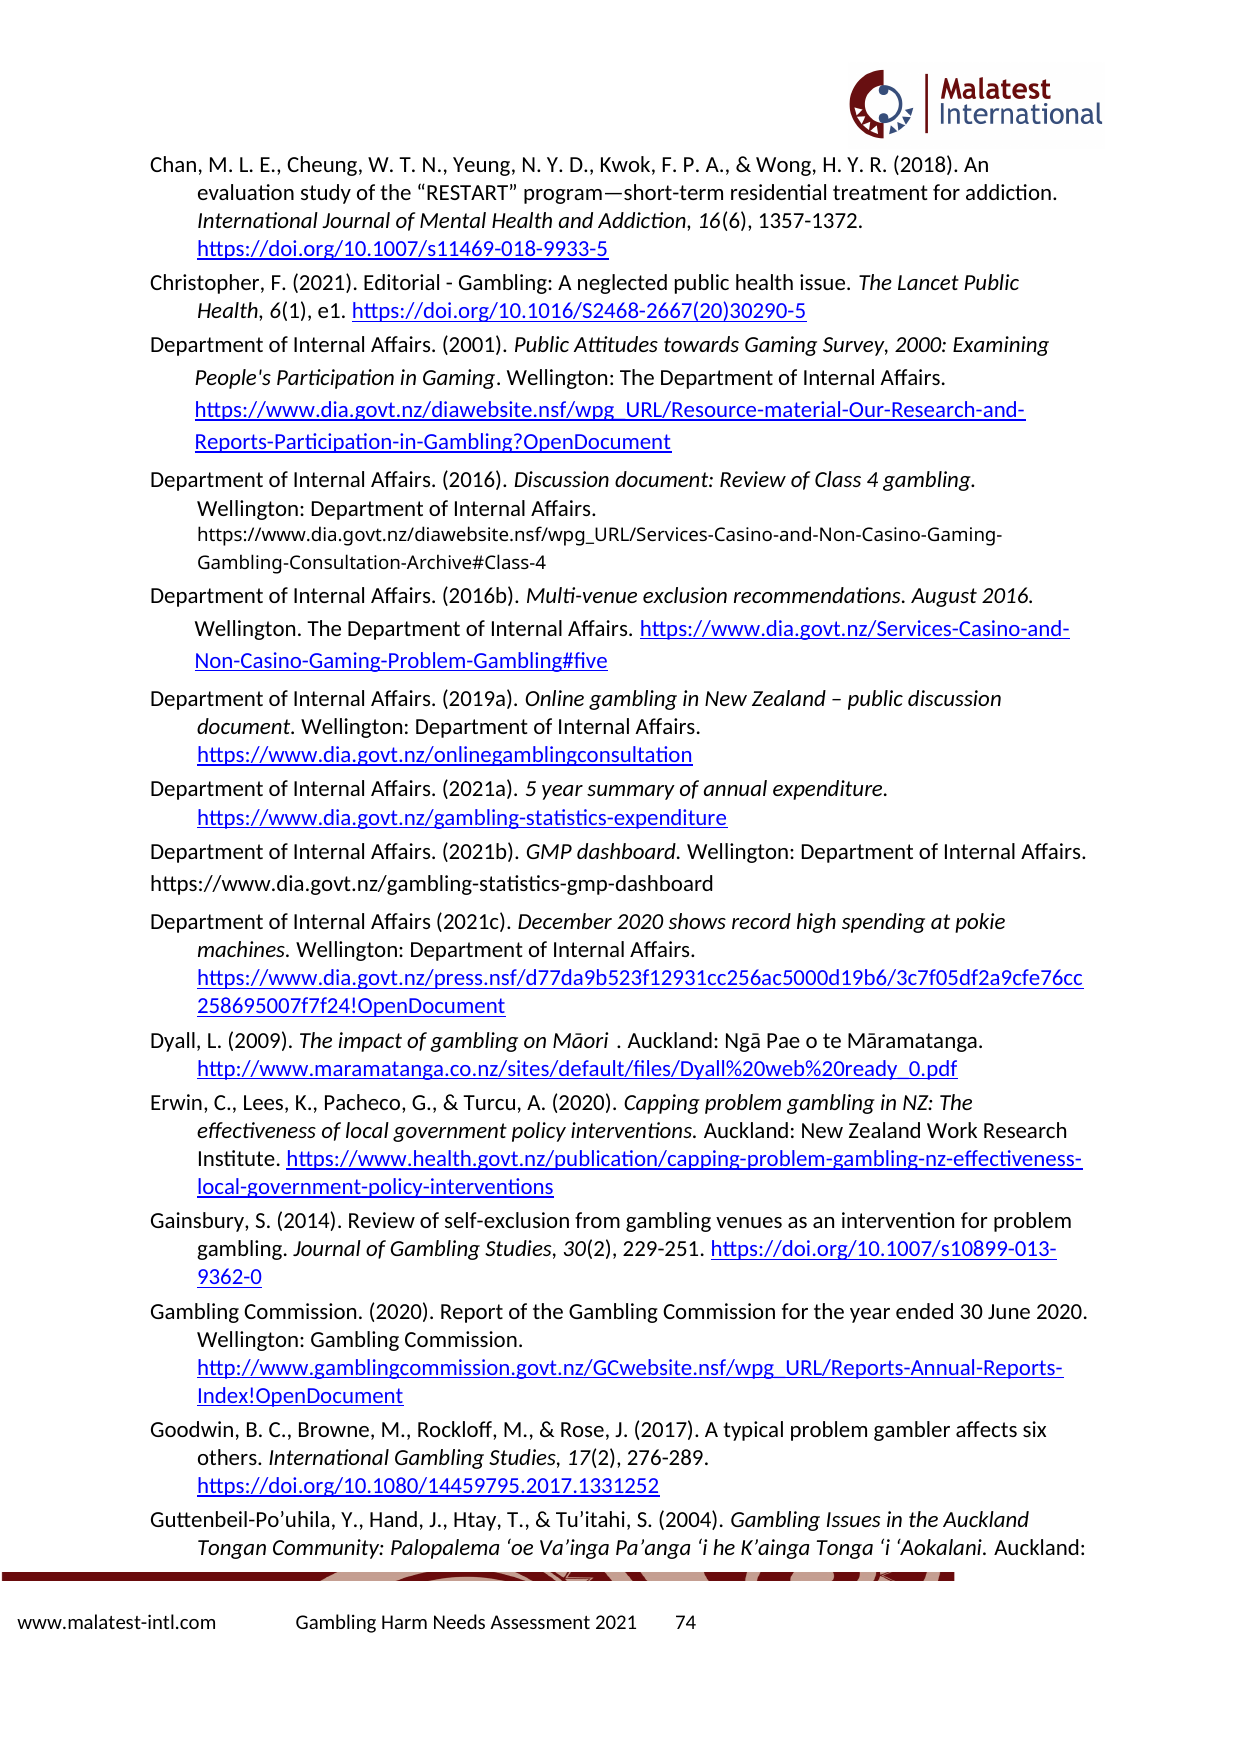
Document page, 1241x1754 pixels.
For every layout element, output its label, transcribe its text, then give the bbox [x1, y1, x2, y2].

text Department of Internal Affairs. (2001). Public Attitudes towards Gaming Survey, 2000: Examining People's Participation in Gaming. : The Department of Internal Affairs. https://www.dia.govt.nz/diawebsite.nsf/wpg_URL/Resource-material-Our-Research-and-Reports-Participation-in-Gambling?OpenDocument [150, 331, 1090, 455]
text Department of Internal Affairs (2021c). December 2020 shows record high spending at pokie machines. Wellington: Department of Internal Affairs. https://www.dia.govt.nz/press.nsf/d77da9b523f12931cc256ac5000d19b6/3c7f05df2a9cfe76cc258695007f7f24!OpenDocument [150, 907, 1090, 1019]
text Department of Internal Affairs. (2021b). GMP dashboard. Wellington: Department of Internal Affairs. https://www.dia.govt.nz/gambling-statistics-gmp-dashboard [150, 837, 1090, 897]
text Department of Internal Affairs. (2019a). Online gambling in New Zealand – public discussion document. Wellington: Department of Internal Affairs. https://www.dia.govt.nz/onlinegamblingconsultation [150, 684, 1090, 768]
picture [848, 62, 1105, 149]
text Goodwin, B. C., Browne, M., Rockloff, M., & Rose, J. (2017). A typical problem gambler affects six others. International Gambling Studies, 17(2), 276-289. https://doi.org/10.1080/14459795.2017.1331252 [150, 1415, 1090, 1499]
picture [1, 1572, 955, 1581]
text Chan, M. L. E., Cheung, W. T. N., Yeung, N. Y. D., Kwok, F. P. A., & Wong, H. Y. R. (2018). An evaluation study of the “RESTART” program—short-term residential treatment for addiction. International Journal of Mental Health and Addiction, 16(6), 1357-1372. https://doi.org/10.1007/s11469-018-9933-5 [150, 150, 1090, 262]
text Department of Internal Affairs. (2016). Discussion document: Review of Class 4 gambling. Wellington: Department of Internal Affairs. https://www.dia.govt.nz/diawebsite.nsf/wpg_URL/Services-Casino-and-Non-Casino-Gaming-Gambling-Consultation-Archive#Class-4 [150, 466, 1090, 575]
text Dyall, L. (2009). The impact of gambling on Māori . Auckland: Ngā Pae o te Māramatanga. http://www.maramatanga.co.nz/sites/default/files/Dyall%20web%20ready_0.pdf [150, 1026, 1090, 1082]
text Department of Internal Affairs. (2016b). Multi-venue exclusion recommendations. August 2016. Wellington. The Department of Internal Affairs. https://www.dia.govt.nz/Services-Casino-and-Non-Casino-Gaming-Problem-Gambling#five [150, 581, 1090, 674]
text Christopher, F. (2021). Editorial - Gambling: A neglected public health issue. The Lancet Public Health, 6(1), e1. https://doi.org/10.1016/S2468-2667(20)30290-5 [150, 268, 1090, 324]
text Erwin, C., Lees, K., Pacheco, G., & Turcu, A. (2020). Capping problem gambling in NZ: The effectiveness of local government policy interventions. Auckland: New Zealand Work Research Institute. https://www.health.govt.nz/publication/capping-problem-gambling-nz-effectiveness-local-government-policy-interventions [150, 1088, 1090, 1200]
text Gambling Commission. (2020). Report of the Gambling Commission for the year ended 30 June 2020. Wellington: Gambling Commission. http://www.gamblingcommission.govt.nz/GCwebsite.nsf/wpg_URL/Reports-Annual-Reports-Index!OpenDocument [150, 1297, 1090, 1409]
text Department of Internal Affairs. (2021a). 5 year summary of annual expenditure. https://www.dia.govt.nz/gambling-statistics-expenditure [150, 774, 1090, 831]
text Gainsbury, S. (2014). Review of self-exclusion from gambling venues as an intervention for problem gambling. Journal of Gambling Studies, 30(2), 229-251. https://doi.org/10.1007/s10899-013-9362-0 [150, 1206, 1090, 1291]
